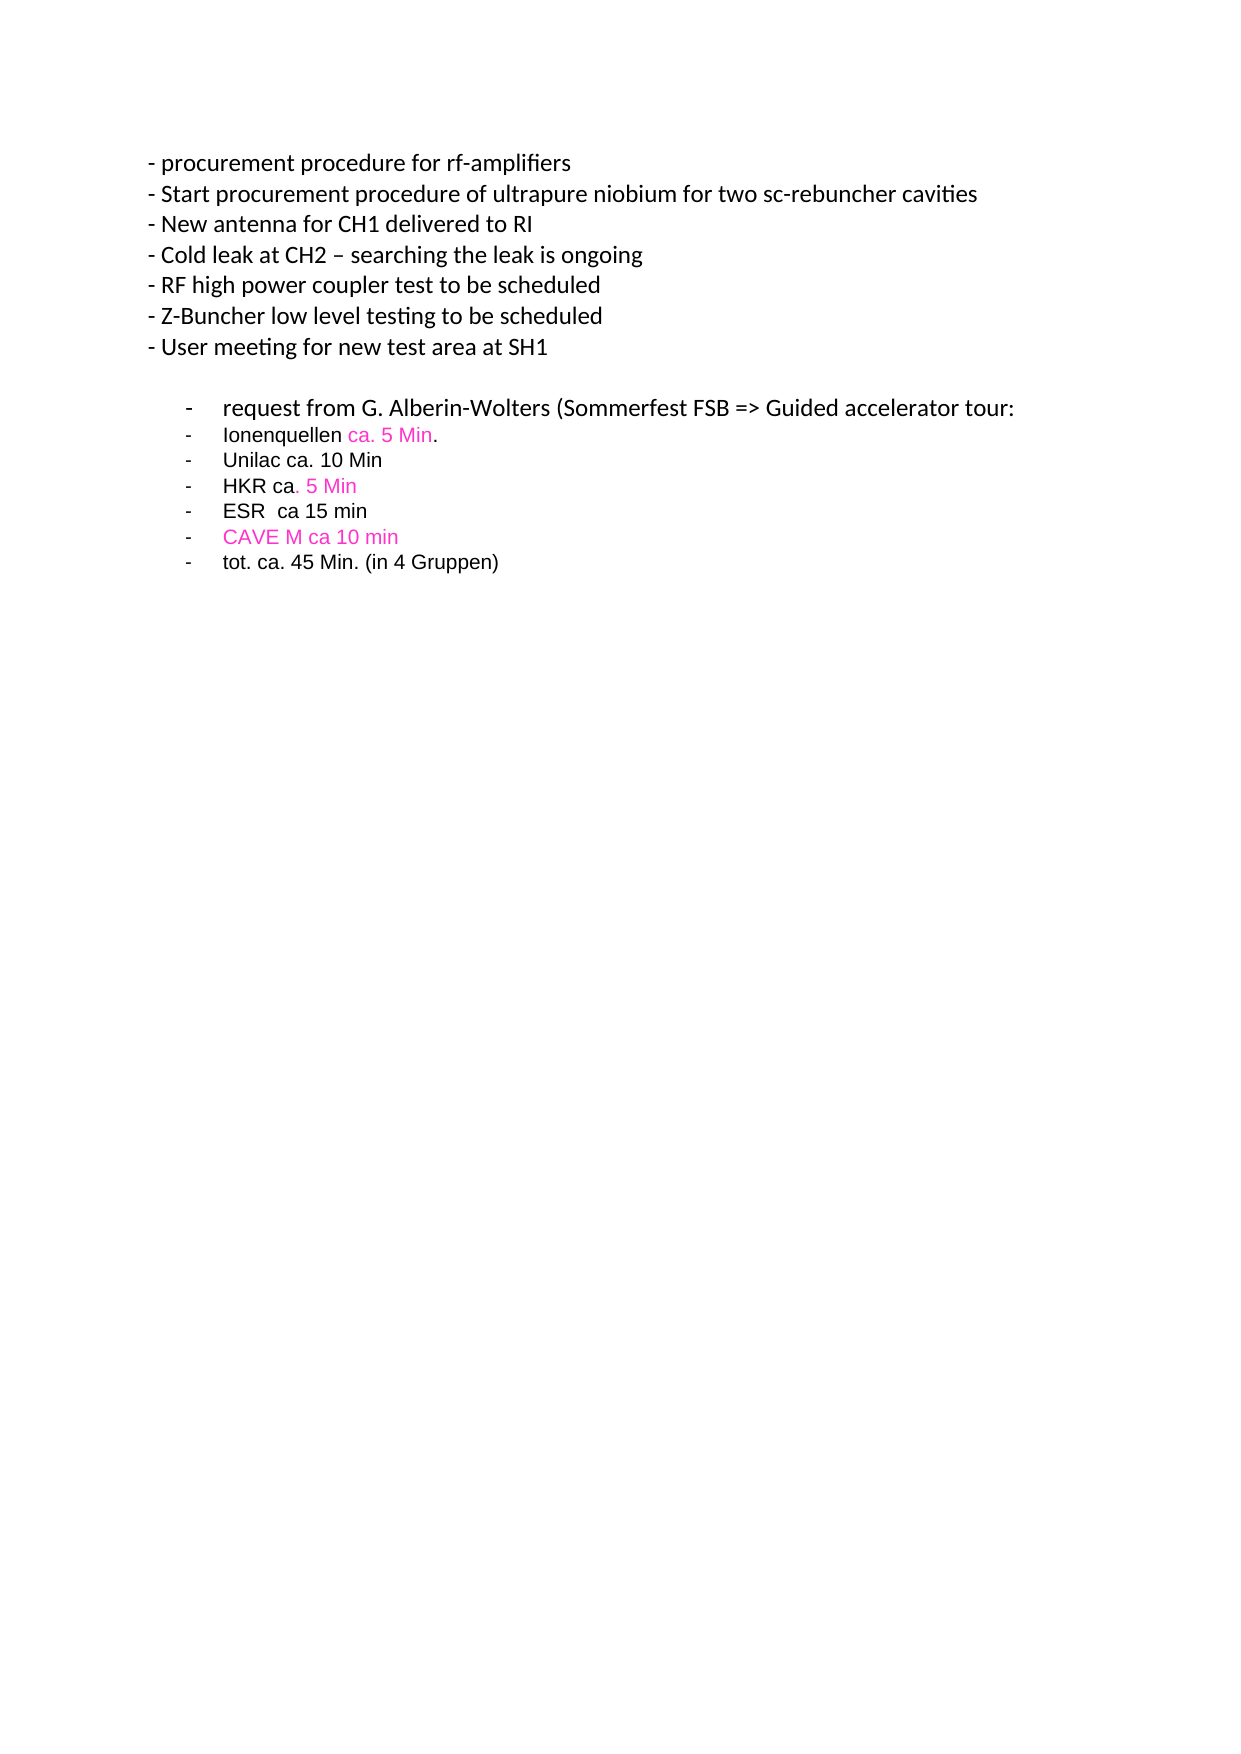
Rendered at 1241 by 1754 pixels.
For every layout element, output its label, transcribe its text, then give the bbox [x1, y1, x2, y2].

list request from G. Alberin-Wolters (Sommerfest FSB => Guided accelerator tour: [185, 392, 1093, 422]
list Ionenquellen ca. 5 Min. [185, 422, 1093, 448]
text - Z-Buncher low level testing to be scheduled [148, 300, 1093, 331]
list tot. ca. 45 Min. (in 4 Gruppen) [185, 549, 1093, 575]
list ESR ca 15 min [185, 498, 1093, 524]
text - User meeting for new test area at SH1 [148, 331, 1093, 361]
list CAVE M ca 10 min [185, 524, 1093, 549]
text - New antenna for CH1 delivered to RI [148, 209, 1093, 239]
list Unilac ca. 10 Min [185, 448, 1093, 473]
text - RF high power coupler test to be scheduled [148, 270, 1093, 300]
list HKR ca. 5 Min [185, 473, 1093, 498]
text - procurement procedure for rf-amplifiers [148, 148, 1093, 178]
text - Start procurement procedure of ultrapure niobium for two sc-rebuncher cavities [148, 178, 1093, 209]
text - Cold leak at CH2 – searching the leak is ongoing [148, 239, 1093, 270]
